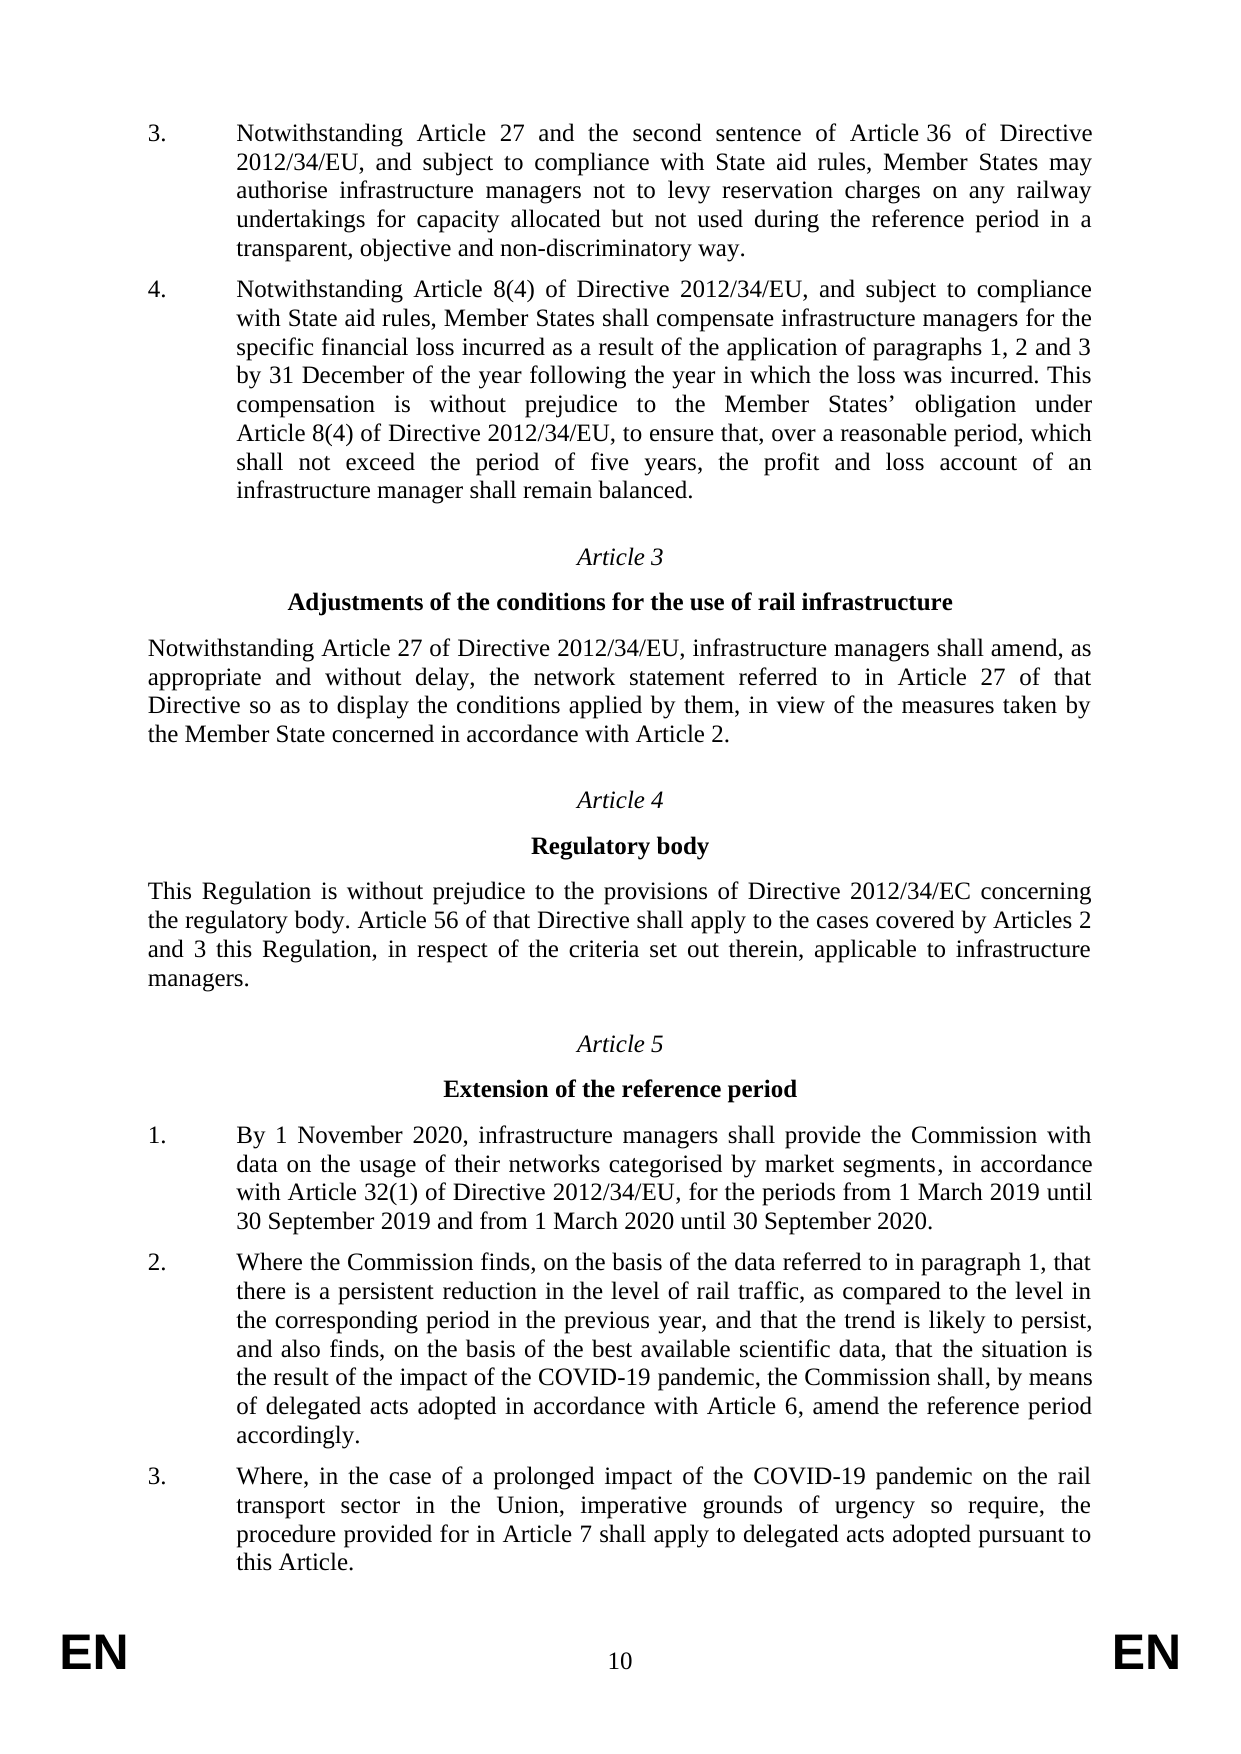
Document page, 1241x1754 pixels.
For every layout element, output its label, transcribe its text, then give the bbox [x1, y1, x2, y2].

text Notwithstanding Article 27 of Directive 2012/34/EU, infrastructure managers shall amend, as appropriate and without delay, the network statement referred to in Article 27 of that Directive so as to display the conditions applied by them, in view of the measures taken by the Member State concerned in accordance with Article 2. [148, 633, 1093, 748]
text 4. Notwithstanding Article 8(4) of Directive 2012/34/EU, and subject to compliance with State aid rules, Member States shall compensate infrastructure managers for the specific financial loss incurred as a result of the application of paragraphs 1, 2 and 3 by 31 December of the year following the year in which the loss was incurred. This compensation is without prejudice to the Member States’ obligation under Article 8(4) of Directive 2012/34/EU, to ensure that, over a reasonable period, which shall not exceed the period of five years, the profit and loss account of an infrastructure manager shall remain balanced. [148, 274, 1093, 504]
text Extension of the reference period [148, 1074, 1093, 1103]
text 3. Notwithstanding Article 27 and the second sentence of Article 36 of Directive 2012/34/EU, and subject to compliance with State aid rules, Member States may authorise infrastructure managers not to levy reservation charges on any railway undertakings for capacity allocated but not used during the reference period in a transparent, objective and non-discriminatory way. [148, 118, 1093, 262]
text Adjustments of the conditions for the use of rail infrastructure [148, 587, 1093, 616]
text Article 5 [148, 1029, 1093, 1058]
text 3. Where, in the case of a prolonged impact of the COVID-19 pandemic on the rail transport sector in the Union, imperative grounds of urgency so require, the procedure provided for in Article 7 shall apply to delegated acts adopted pursuant to this Article. [148, 1461, 1093, 1576]
text Regulatory body [148, 831, 1093, 860]
text 2. Where the Commission finds, on the basis of the data referred to in paragraph 1, that there is a persistent reduction in the level of rail traffic, as compared to the level in the corresponding period in the previous year, and that the trend is likely to persist, and also finds, on the basis of the best available scientific data, that the situation is the result of the impact of the COVID-19 pandemic, the Commission shall, by means of delegated acts adopted in accordance with Article 6, amend the reference period accordingly. [148, 1247, 1093, 1449]
text This Regulation is without prejudice to the provisions of Directive 2012/34/EC concerning the regulatory body. Article 56 of that Directive shall apply to the cases covered by Articles 2 and 3 this Regulation, in respect of the criteria set out therein, applicable to infrastructure managers. [148, 876, 1093, 991]
text 1. By 1 November 2020, infrastructure managers shall provide the Commission with data on the usage of their networks categorised by market segments, in accordance with Article 32(1) of Directive 2012/34/EU, for the periods from 1 March 2019 until 30 September 2019 and from 1 March 2020 until 30 September 2020. [148, 1120, 1093, 1235]
text Article 4 [148, 785, 1093, 814]
text Article 3 [148, 542, 1093, 571]
